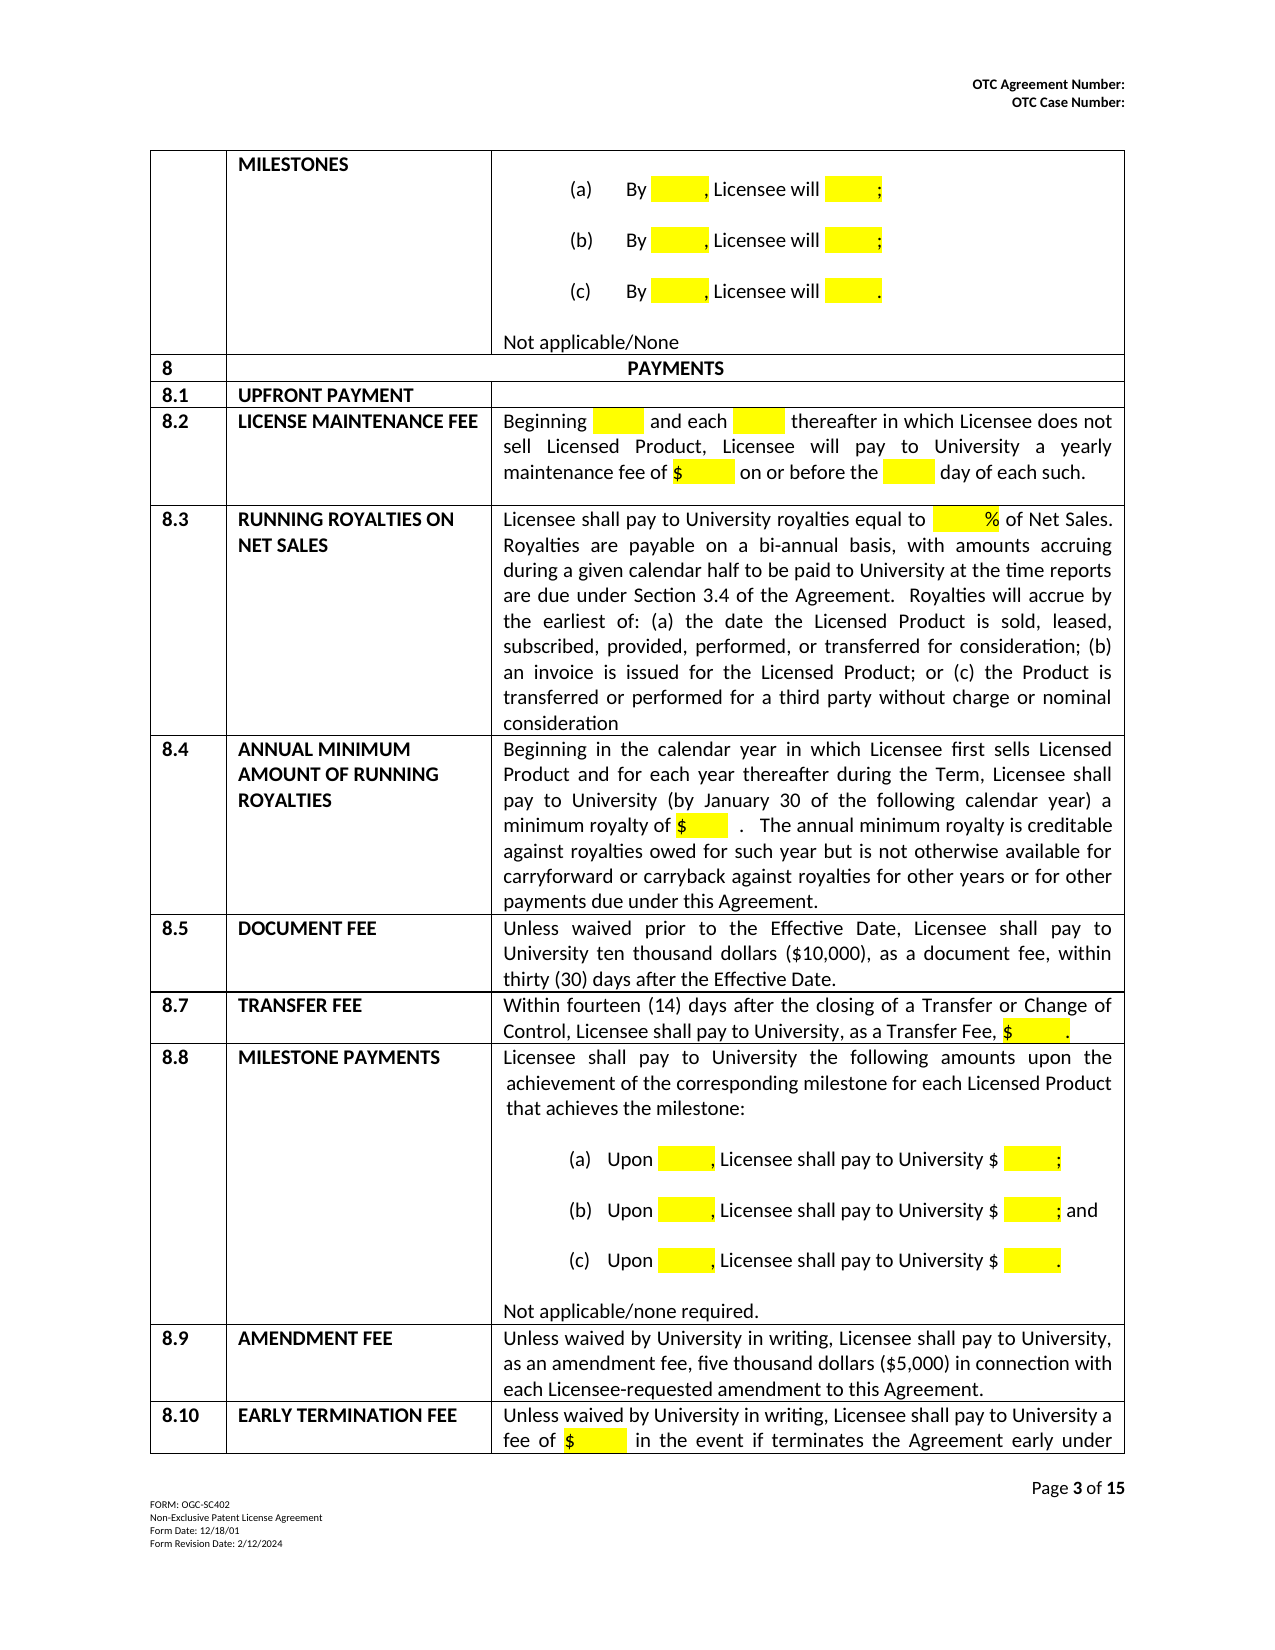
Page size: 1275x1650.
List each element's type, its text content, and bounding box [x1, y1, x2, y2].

table_cell 8.5 [151, 915, 226, 991]
table_cell RUNNING ROYALTIES ON NET SALES [227, 506, 491, 735]
table_cell Beginning and each thereafter in which Licensee does not sell Licensed Product, Licensee will pay to University a yearly maintenance fee of $ on or before the day of each such. [492, 408, 1124, 505]
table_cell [492, 151, 1124, 354]
table_cell 8.2 [151, 408, 226, 505]
table_cell 8.9 [151, 1325, 226, 1401]
table_cell PAYMENTS [227, 355, 1124, 381]
table_cell AMENDMENT FEE [227, 1325, 491, 1401]
table_cell Licensee shall pay to University royalties equal to % of Net Sales. Royalties are payable on a bi-annual basis, with amounts accruing during a given calendar half to be paid to University at the time reports are due under Section 3.4 of the Agreement. Royalties will accrue by the earliest of: (a) the date the Licensed Product is sold, leased, subscribed, provided, performed, or transferred for consideration; (b) an invoice is issued for the Licensed Product; or (c) the Product is transferred or performed for a third party without charge or nominal consideration [492, 506, 1124, 735]
table_cell Beginning in the calendar year in which Licensee first sells Licensed Product and for each year thereafter during the Term, Licensee shall pay to University (by January 30 of the following calendar year) a minimum royalty of $ . The annual minimum royalty is creditable against royalties owed for such year but is not otherwise available for carryforward or carryback against royalties for other years or for other payments due under this Agreement. [492, 736, 1124, 914]
table_cell ANNUAL MINIMUM AMOUNT OF RUNNING ROYALTIES [227, 736, 491, 914]
table_cell 8.1 [151, 382, 226, 407]
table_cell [492, 1402, 1124, 1453]
table_cell Unless waived prior to the Effective Date, Licensee shall pay to University ten thousand dollars ($10,000), as a document fee, within thirty (30) days after the Effective Date. [492, 915, 1124, 991]
table_cell LICENSE MAINTENANCE FEE [227, 408, 491, 505]
table_cell Licensee shall pay to University the following amounts upon the achievement of the corresponding milestone for each Licensed Product that achieves the milestone: (a) Upon , Licensee shall pay to University $ ; (b) Upon , Licensee shall pay to University $ ; and (c) Upon , Licensee shall pay to University $ . Not applicable/none required. [492, 1044, 1124, 1324]
table_cell 8.8 [151, 1044, 226, 1324]
table_cell MILESTONE PAYMENTS [227, 1044, 491, 1324]
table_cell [227, 1402, 491, 1453]
table_cell 8 [151, 355, 226, 381]
table_cell 7 [151, 151, 226, 354]
table_cell Unless waived by University in writing, Licensee shall pay to University, as an amendment fee, five thousand dollars ($5,000) in connection with each Licensee-requested amendment to this Agreement. [492, 1325, 1124, 1401]
table_cell 8.7 [151, 993, 226, 1043]
table_cell UPFRONT PAYMENT [227, 382, 491, 407]
table_cell 8.10 [151, 1402, 226, 1453]
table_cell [227, 151, 491, 354]
table_cell DOCUMENT FEE [227, 915, 491, 991]
table_cell [492, 382, 1124, 407]
table_cell 8.3 [151, 506, 226, 735]
table_cell Within fourteen (14) days after the closing of a Transfer or Change of Control, Licensee shall pay to University, as a Transfer Fee, $ . [492, 993, 1124, 1043]
table_cell TRANSFER FEE [227, 993, 491, 1043]
table_cell 8.4 [151, 736, 226, 914]
